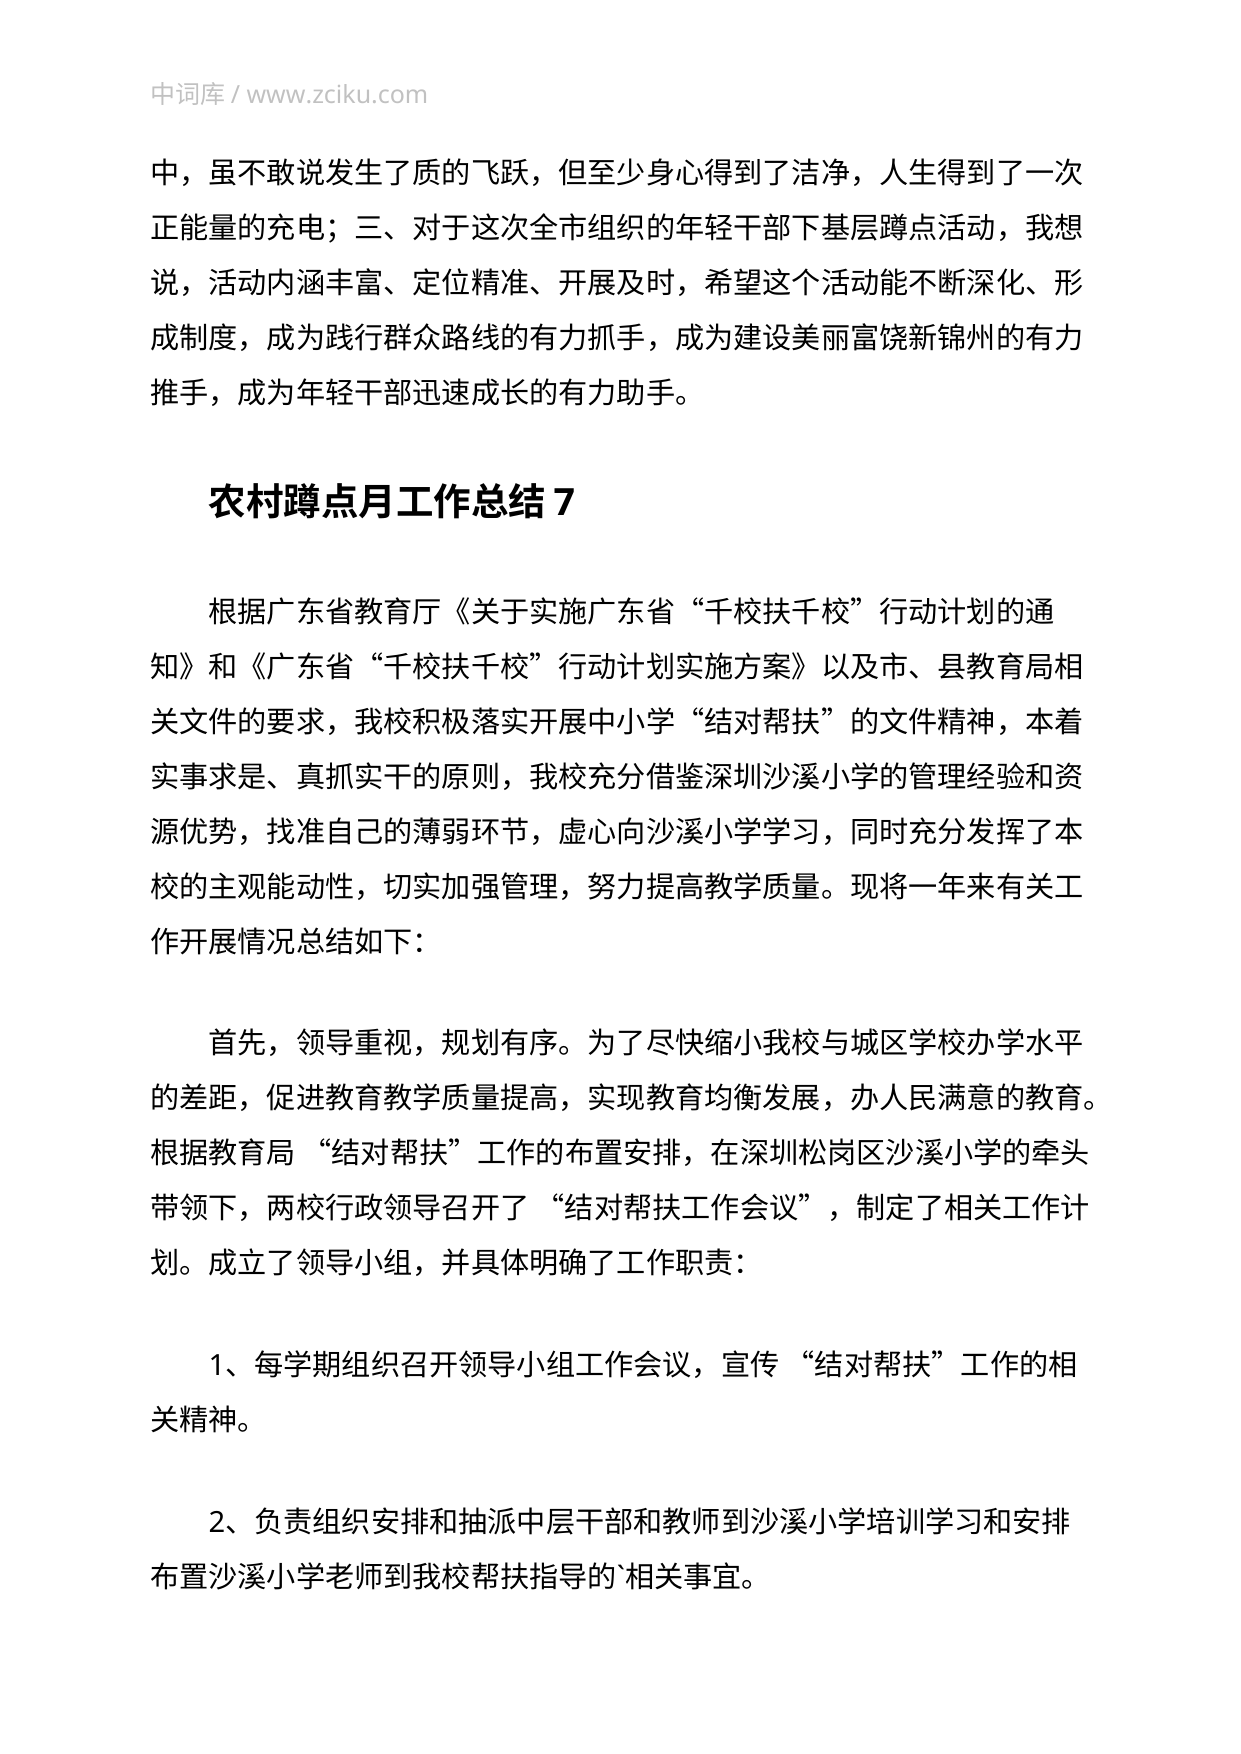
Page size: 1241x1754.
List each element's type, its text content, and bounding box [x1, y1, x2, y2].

text 2、负责组织安排和抽派中层干部和教师到沙溪小学培训学习和安排布置沙溪小学老师到我校帮扶指导的`相关事宜。 [150, 1498, 1090, 1596]
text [150, 150, 1090, 412]
text 1、每学期组织召开领导小组工作会议，宣传 “结对帮扶”工作的相关精神。 [150, 1341, 1090, 1439]
text 根据广东省教育厅《关于实施广东省“千校扶千校”行动计划的通知》和《广东省“千校扶千校”行动计划实施方案》以及市、县教育局相关文件的要求，我校积极落实开展中小学“结对帮扶”的文件精神，本着实事求是、真抓实干的原则，我校充分借鉴深圳沙溪小学的管理经验和资源优势，找准自己的薄弱环节，虚心向沙溪小学学习，同时充分发挥了本校的主观能动性，切实加强管理，努力提高教学质量。现将一年来有关工作开展情况总结如下： [150, 589, 1090, 961]
text 首先，领导重视，规划有序。为了尽快缩小我校与城区学校办学水平的差距，促进教育教学质量提高，实现教育均衡发展，办人民满意的教育。根据教育局 “结对帮扶”工作的布置安排，在深圳松岗区沙溪小学的牵头带领下，两校行政领导召开了 “结对帮扶工作会议”，制定了相关工作计划。成立了领导小组，并具体明确了工作职责： [150, 1020, 1090, 1282]
text 农村蹲点月工作总结7 [150, 471, 1090, 526]
